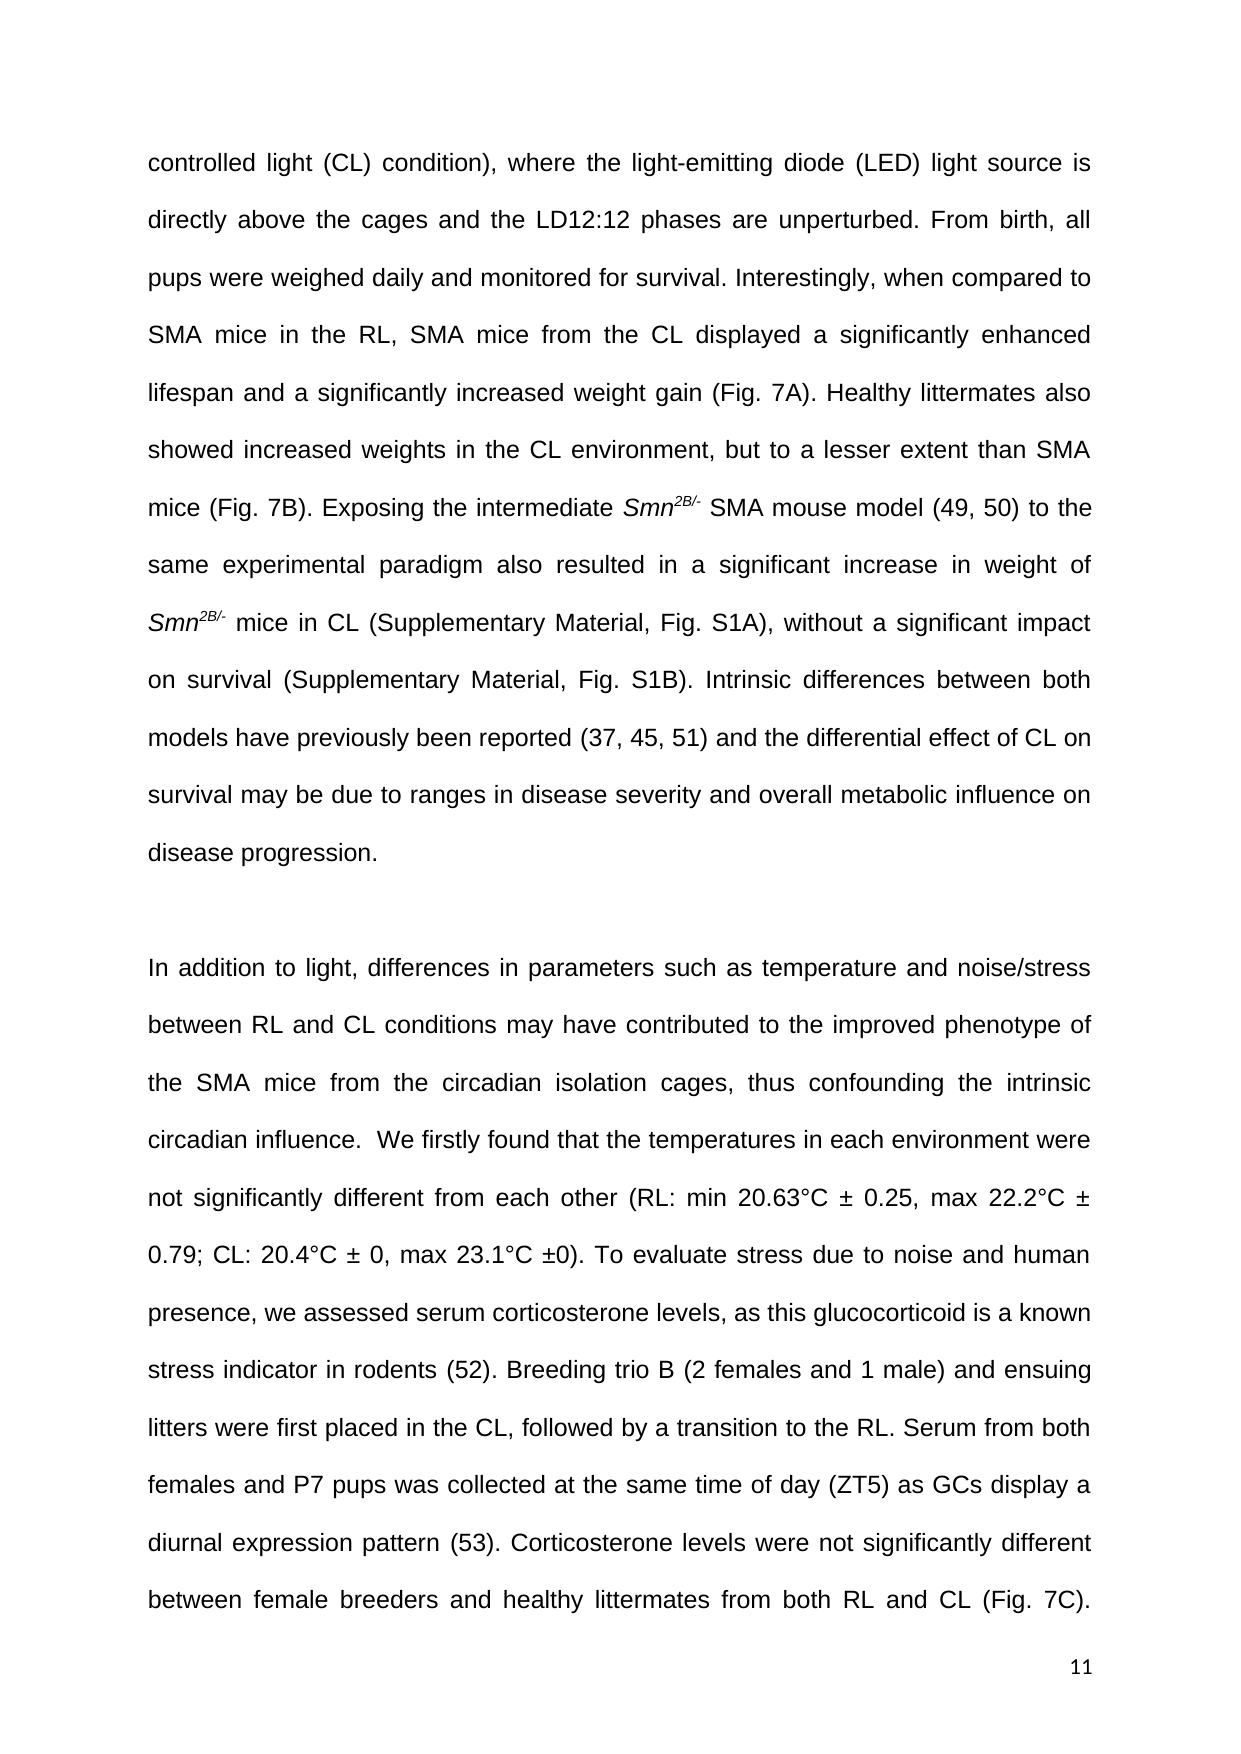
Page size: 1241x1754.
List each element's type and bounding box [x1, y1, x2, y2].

text [148, 953, 1092, 1614]
text [148, 148, 1092, 866]
